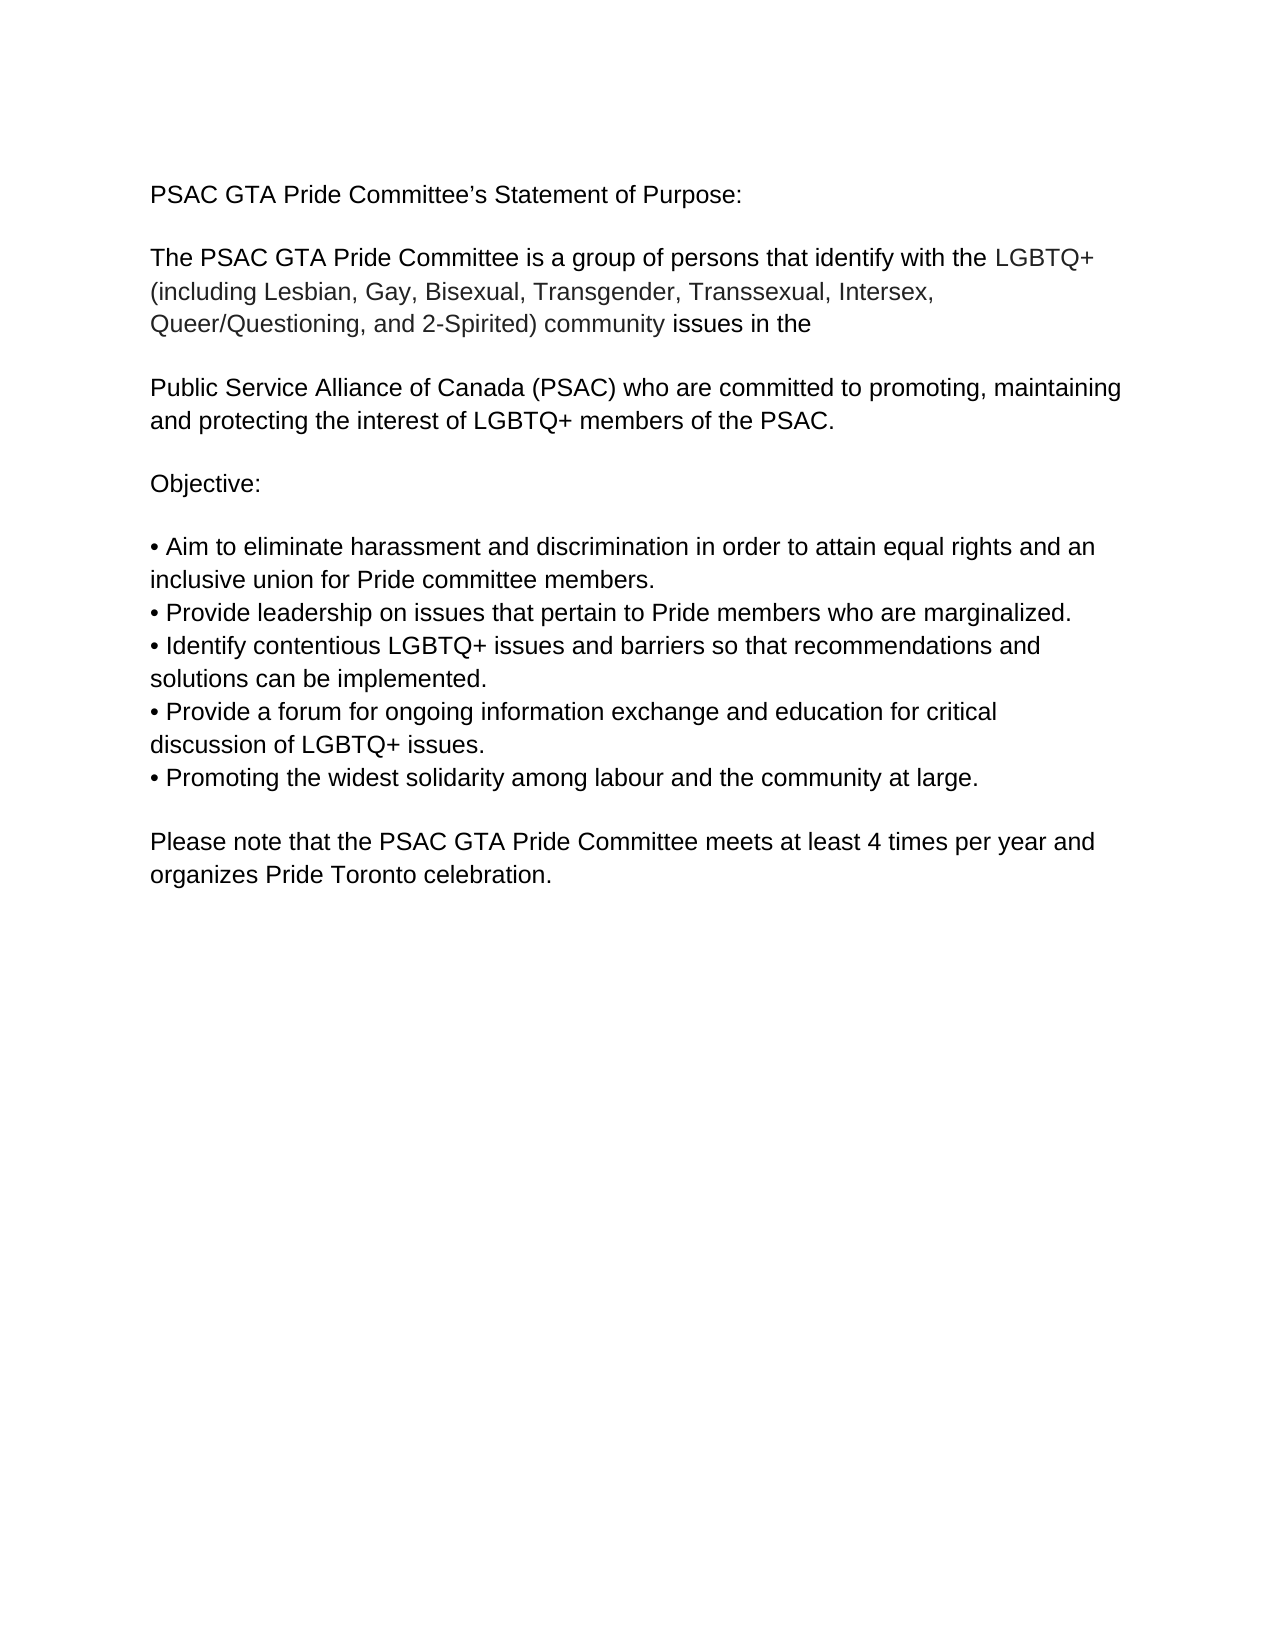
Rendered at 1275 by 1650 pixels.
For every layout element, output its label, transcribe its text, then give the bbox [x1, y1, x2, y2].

text • Identify contentious LGBTQ+ issues and barriers so that recommendations and [150, 631, 1125, 660]
text • Aim to eliminate harassment and discrimination in order to attain equal rights and an inclusive union for Pride committee members. [150, 532, 1125, 594]
text Objective: [150, 469, 1125, 498]
text discussion of LGBTQ+ issues. [150, 730, 1125, 759]
text The PSAC GTA Pride Committee is a group of persons that identify with the LGBTQ+ (including Lesbian, Gay, Bisexual, Transgender, Transsexual, Intersex, Queer/Questioning, and 2-Spirited) community issues in the [150, 243, 1125, 338]
text Please note that the PSAC GTA Pride Committee meets at least 4 times per year and organizes Pride Toronto celebration. [150, 827, 1125, 888]
text • Promoting the widest solidarity among labour and the community at large. [150, 763, 1125, 792]
text PSAC GTA Pride Committee’s Statement of Purpose: [150, 180, 1125, 209]
text • Provide a forum for ongoing information exchange and education for critical [150, 697, 1125, 726]
text solutions can be implemented. [150, 664, 1125, 693]
text • Provide leadership on issues that pertain to Pride members who are marginalized. [150, 598, 1125, 627]
text Public Service Alliance of Canada (PSAC) who are committed to promoting, maintaining and protecting the interest of LGBTQ+ members of the PSAC. [150, 373, 1125, 434]
